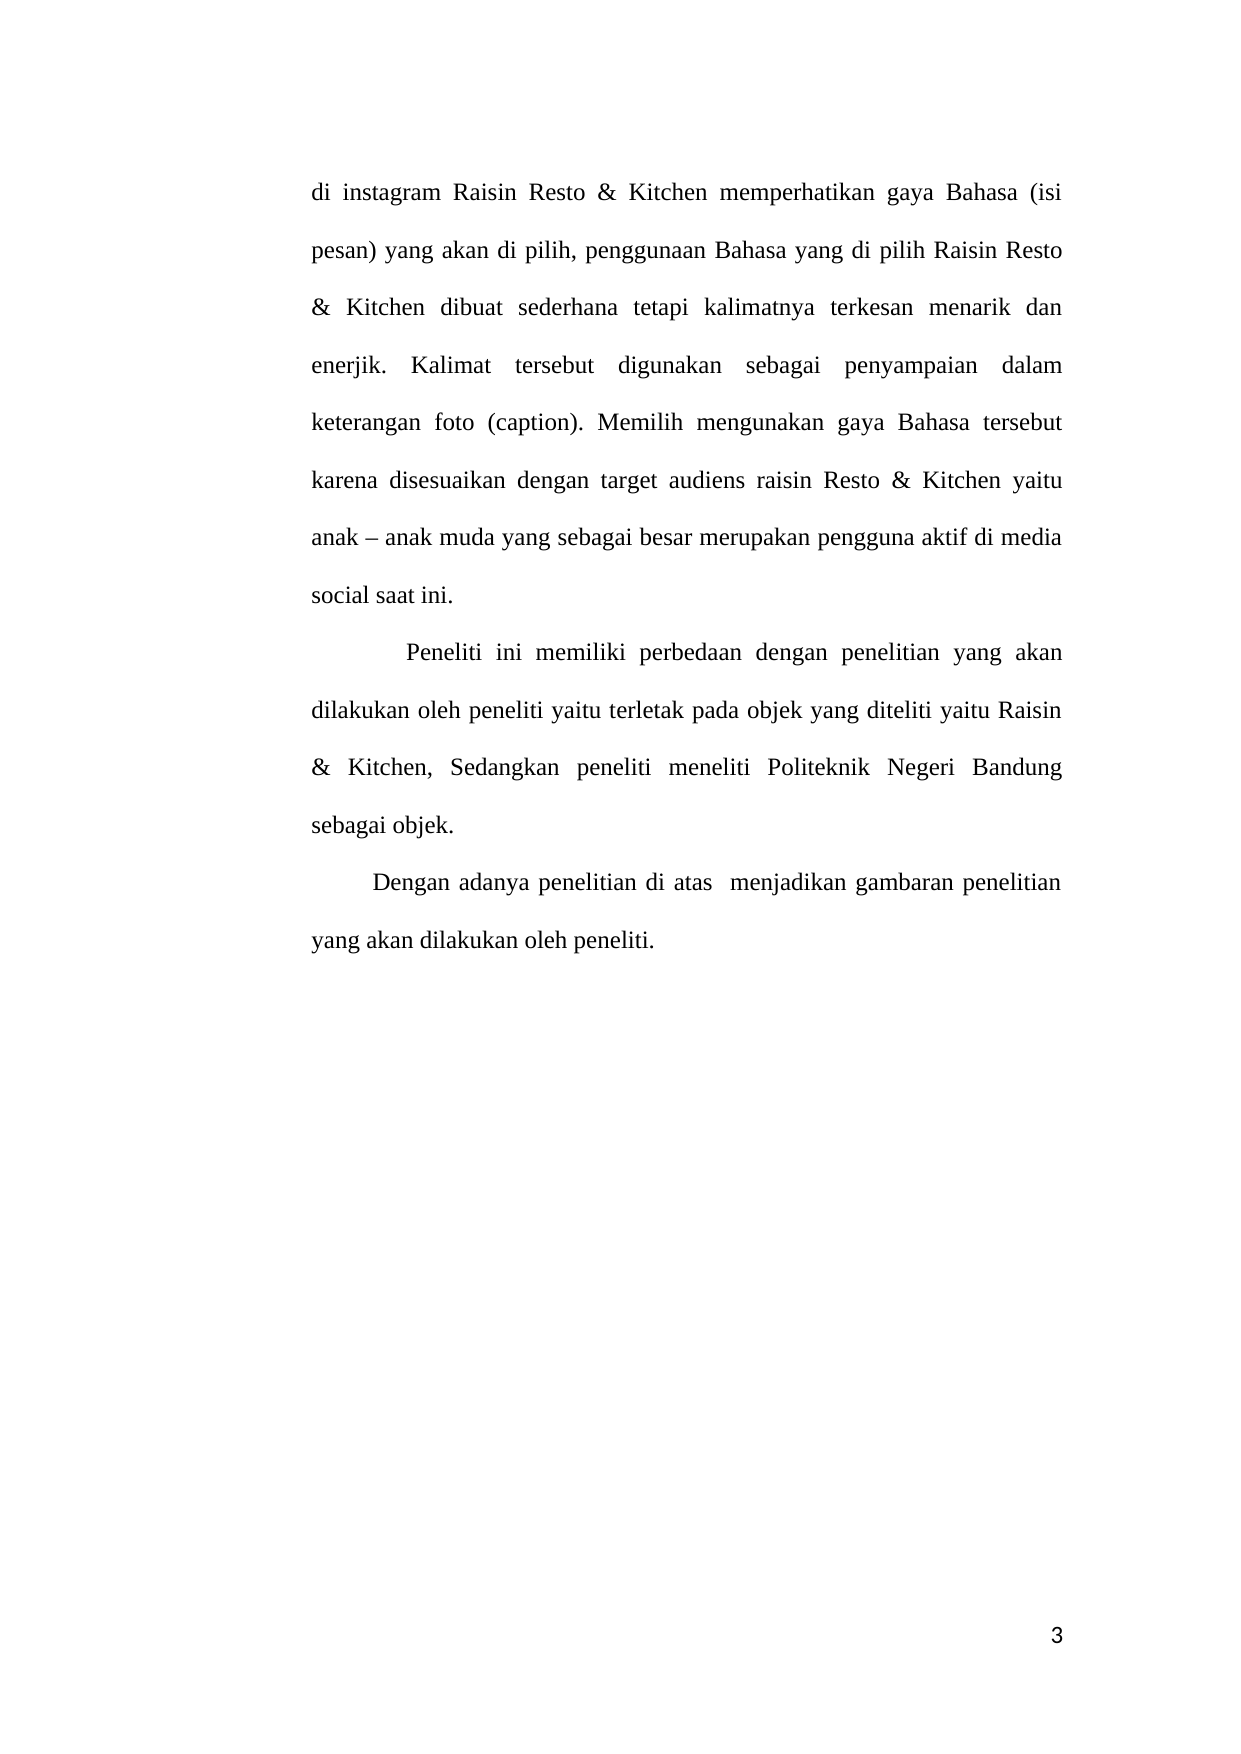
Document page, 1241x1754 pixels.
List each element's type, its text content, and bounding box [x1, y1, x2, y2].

text Peneliti ini memiliki perbedaan dengan penelitian yang akan dilakukan oleh peneliti yaitu terletak pada objek yang diteliti yaitu Raisin & Kitchen, Sedangkan peneliti meneliti Politeknik Negeri Bandung sebagai objek. [311, 637, 1063, 838]
text Dengan adanya penelitian di atas menjadikan gambaran penelitian yang akan dilakukan oleh peneliti. [311, 867, 1063, 953]
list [274, 177, 1063, 608]
